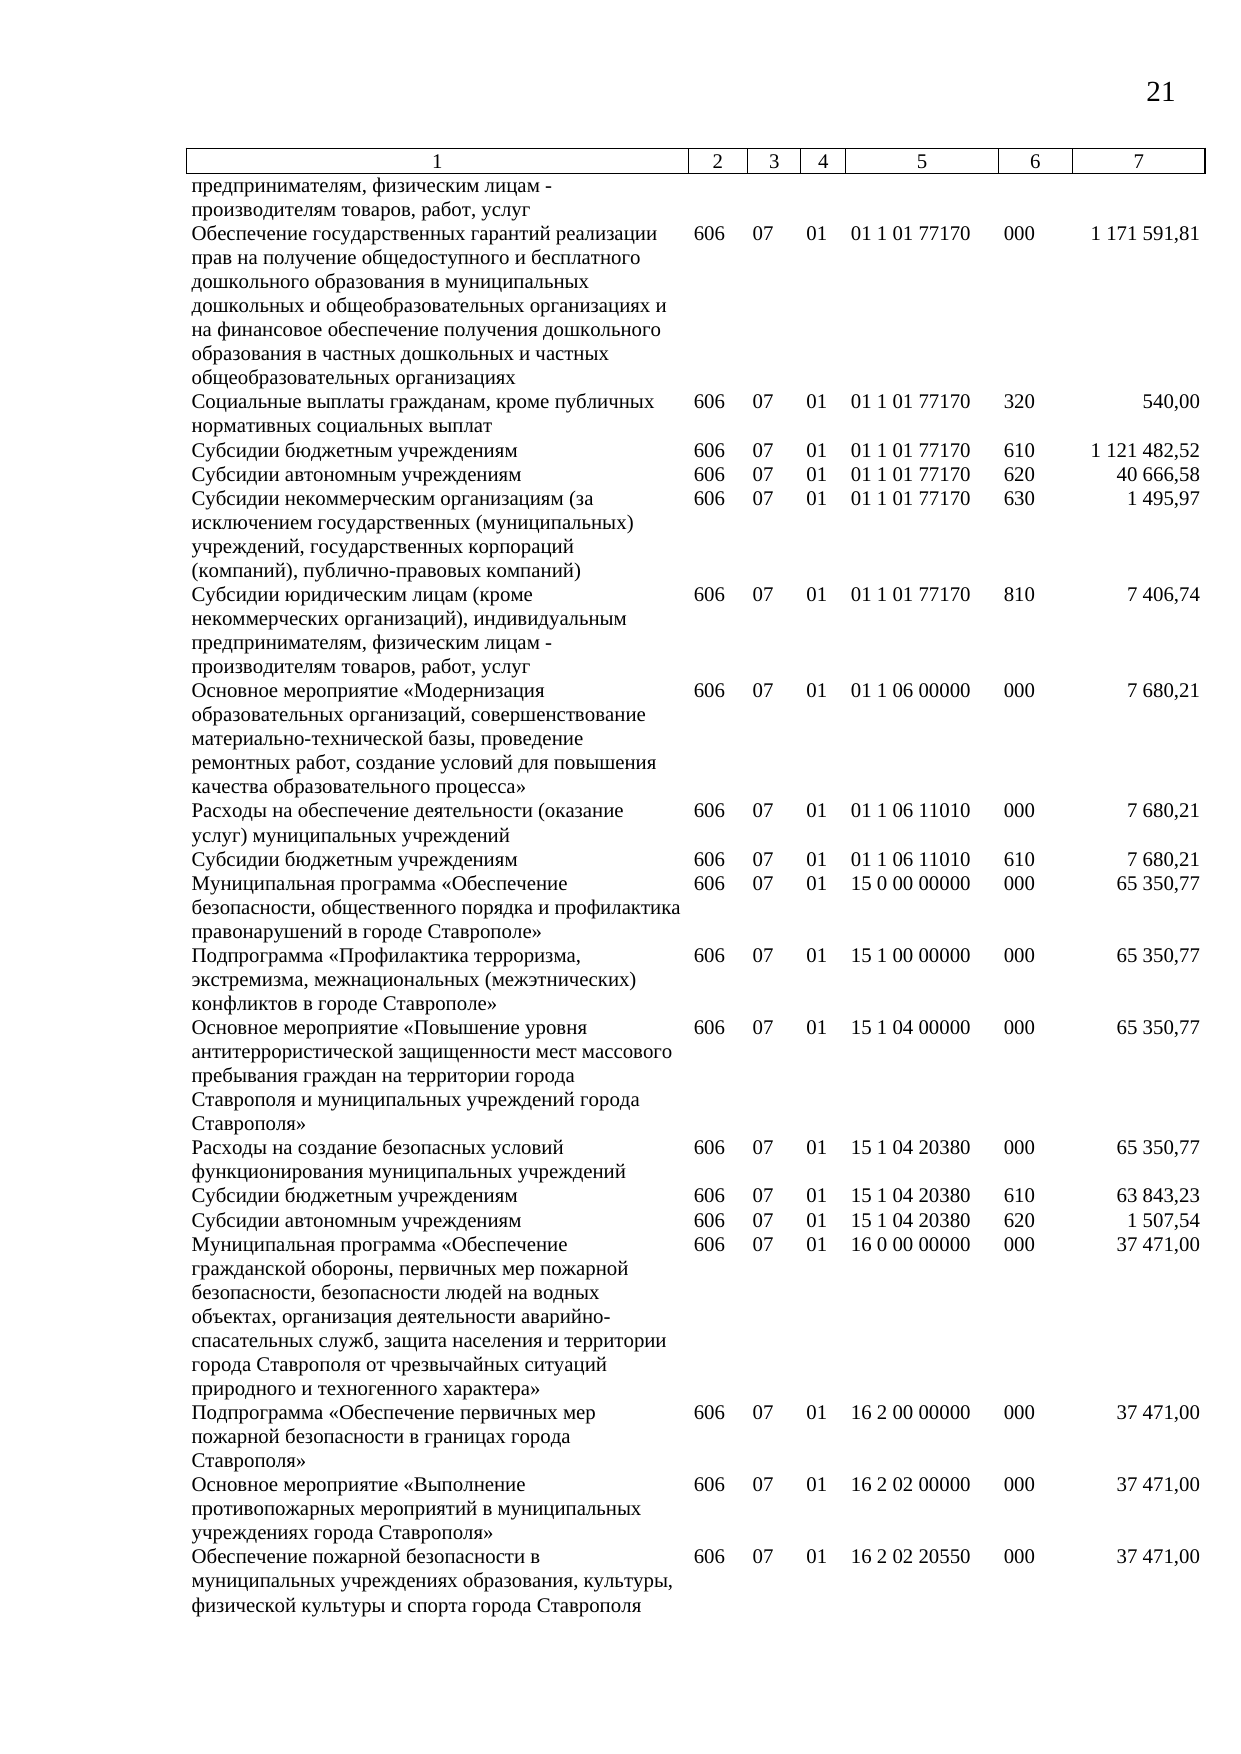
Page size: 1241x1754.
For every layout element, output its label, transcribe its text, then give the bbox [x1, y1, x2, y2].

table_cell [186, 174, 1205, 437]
table_header 2 [689, 149, 747, 173]
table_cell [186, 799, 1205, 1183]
table_header 7 [1073, 149, 1204, 173]
table_header 4 [801, 149, 845, 173]
table_header 3 [748, 149, 800, 173]
table_header 1 [187, 149, 688, 173]
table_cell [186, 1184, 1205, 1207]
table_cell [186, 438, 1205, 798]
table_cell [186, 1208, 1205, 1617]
table_header 5 [846, 149, 998, 173]
table_header 6 [999, 149, 1072, 173]
